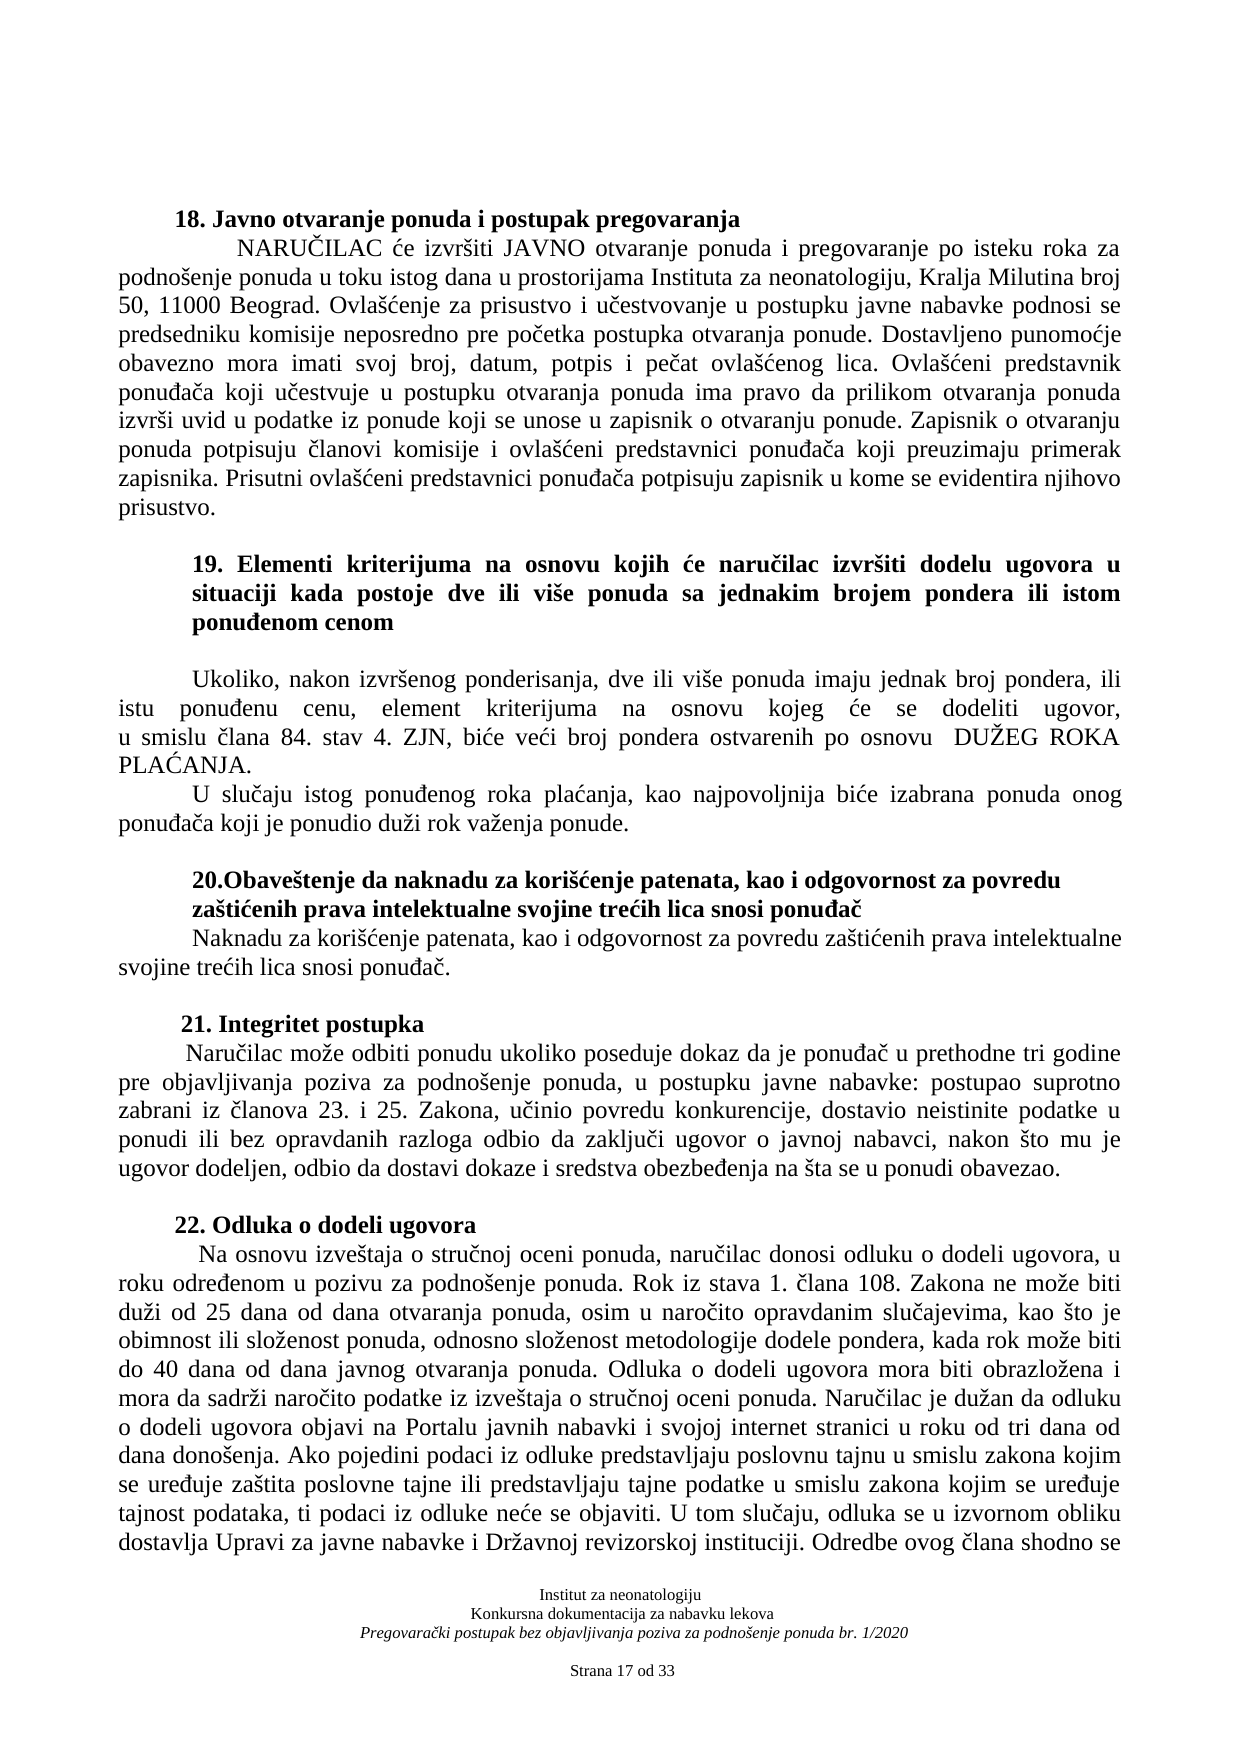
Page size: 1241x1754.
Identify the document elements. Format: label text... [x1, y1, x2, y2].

text Naknadu za korišćenje patenata, kao i odgovornost za povredu zaštićenih prava intelektualne svojine trećih lica snosi ponuđač. [118, 923, 1122, 981]
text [118, 1239, 1122, 1556]
text 18. Javno otvaranje ponuda i postupak pregovaranja [118, 204, 1122, 233]
text 21. Integritet postupka [118, 1009, 1122, 1038]
text Naručilac može odbiti ponudu ukoliko poseduje dokaz da je ponuđač u prethodne tri godine pre objavljivanja poziva za podnošenje ponuda, u postupku javne nabavke: postupao suprotno zabrani iz članova 23. i 25. Zakona, učinio povredu konkurencije, dostavio neistinite podatke u ponudi ili bez opravdanih razloga odbio da zaključi ugovor o javnoj nabavci, nakon što mu je ugovor dodeljen, odbio da dostavi dokaze i sredstva obezbeđenja na šta se u ponudi obavezao. [118, 1038, 1122, 1182]
text Ukoliko, nakon izvršenog ponderisanja, dve ili više ponuda imaju jednak broj pondera, ili istu ponuđenu cenu, element kriterijuma na osnovu kojeg će se dodeliti ugovor, u smislu člana 84. stav 4. ZJN, biće veći broj pondera ostvarenih po osnovu DUŽEG ROKA PLAĆANJA. [118, 664, 1122, 779]
text 20.Obaveštenje da naknadu za korišćenje patenata, kao i odgovornost za povredu zaštićenih prava intelektualne svojine trećih lica snosi ponuđač [192, 866, 1122, 923]
text 22. Odluka o dodeli ugovora [118, 1211, 1122, 1239]
text 19. Elementi kriterijuma na osnovu kojih će naručilac izvršiti dodelu ugovora u situaciji kada postoje dve ili više ponuda sa jednakim brojem pondera ili istom ponuđenom cenom [192, 549, 1122, 636]
text U slučaju istog ponuđenog roka plaćanja, kao najpovoljnija biće izabrana ponuda onog ponuđača koji je ponudio duži rok važenja ponude. [118, 779, 1122, 837]
text NARUČILAC će izvršiti JAVNO otvaranje ponuda i pregovaranje po isteku roka za podnošenje ponuda u toku istog dana u prostorijama Instituta za neonatologiju, Kralja Milutina broj 50, 11000 Beograd. Ovlašćenje za prisustvo i učestvovanje u postupku javne nabavke podnosi se predsedniku komisije neposredno pre početka postupka otvaranja ponude. Dostavljeno punomoćje obavezno mora imati svoj broj, datum, potpis i pečat ovlašćenog lica. Ovlašćeni predstavnik ponuđača koji učestvuje u postupku otvaranja ponuda ima pravo da prilikom otvaranja ponuda izvrši uvid u podatke iz ponude koji se unose u zapisnik o otvaranju ponude. Zapisnik o otvaranju ponuda potpisuju članovi komisije i ovlašćeni predstavnici ponuđača koji preuzimaju primerak zapisnika. Prisutni ovlašćeni predstavnici ponuđača potpisuju zapisnik u kome se evidentira njihovo prisustvo. [118, 233, 1122, 521]
